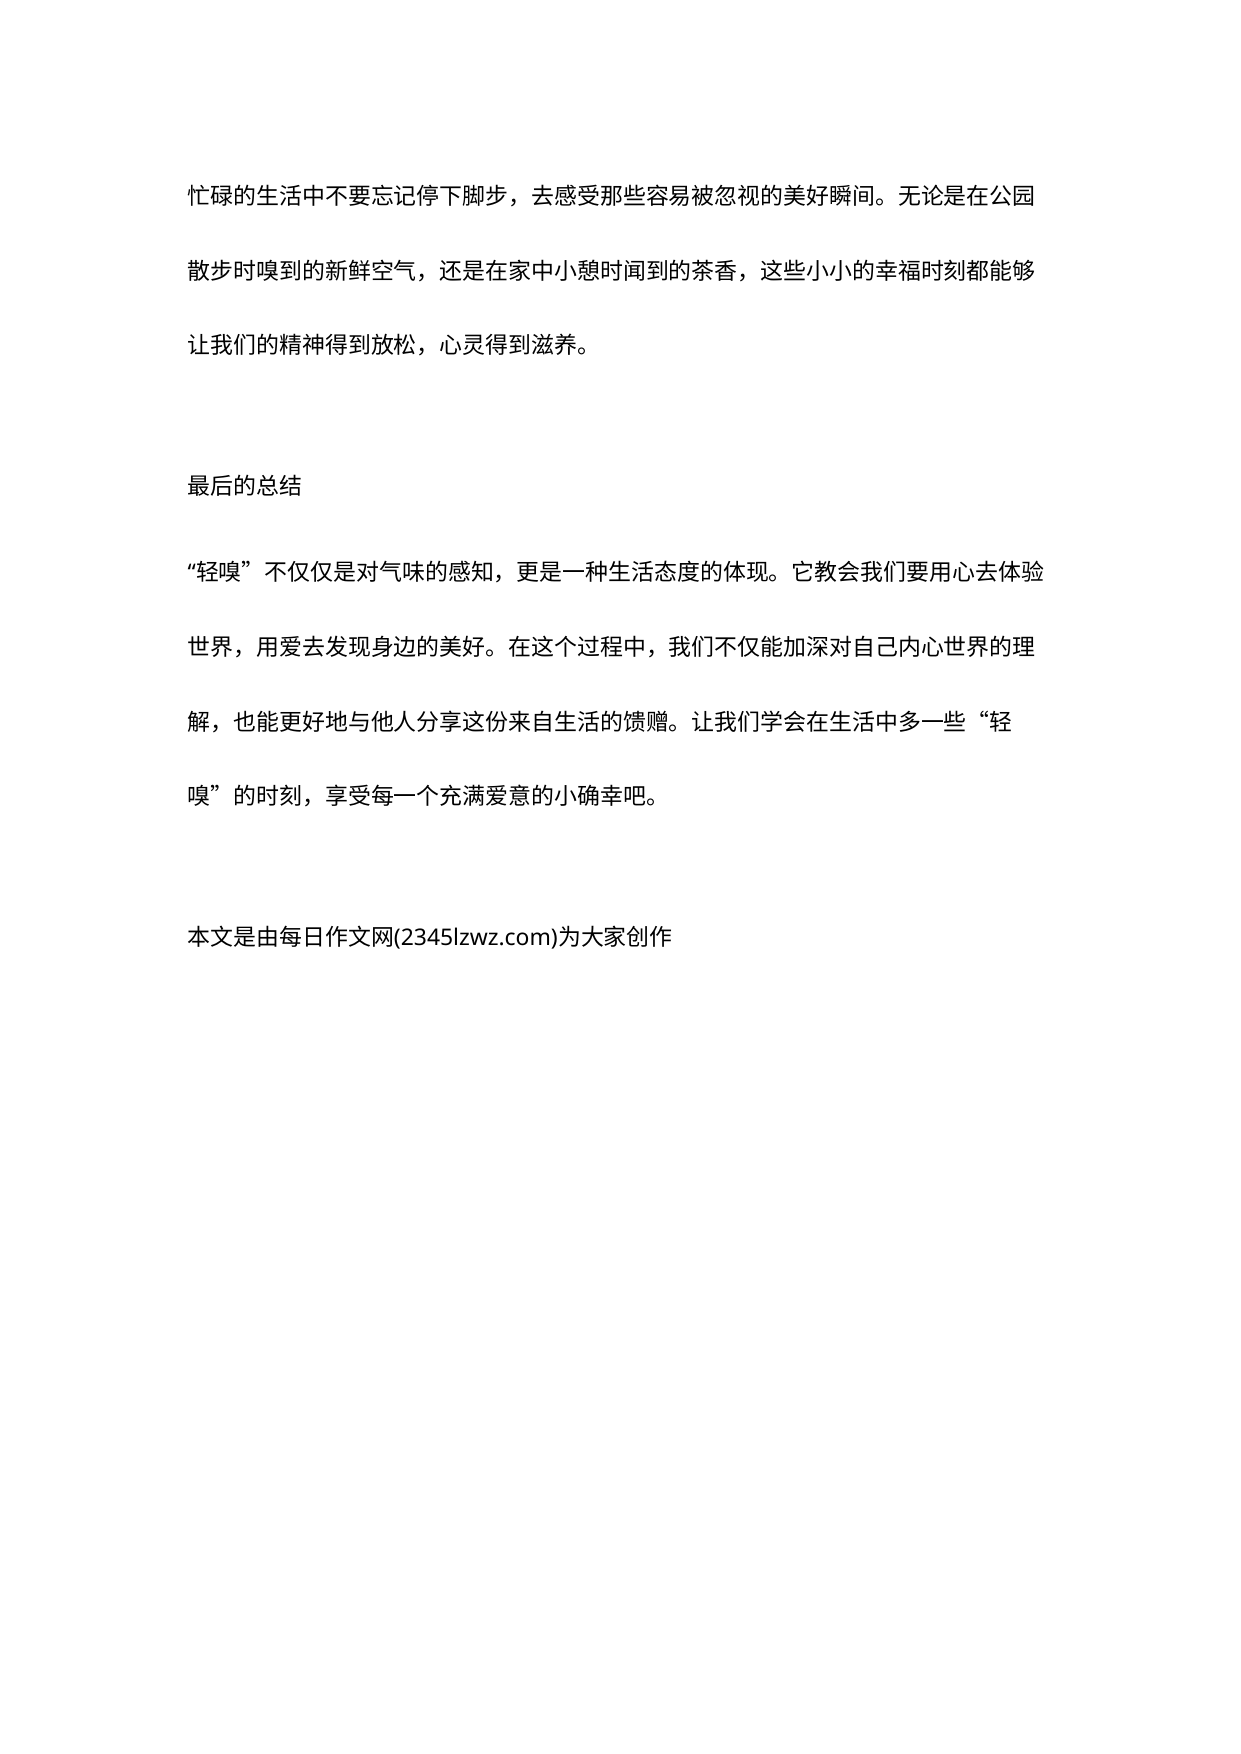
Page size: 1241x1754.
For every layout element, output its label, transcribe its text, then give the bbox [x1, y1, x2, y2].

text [187, 162, 1053, 376]
text “轻嗅”不仅仅是对气味的感知，更是一种生活态度的体现。它教会我们要用心去体验世界，用爱去发现身边的美好。在这个过程中，我们不仅能加深对自己内心世界的理解，也能更好地与他人分享这份来自生活的馈赠。让我们学会在生活中多一些“轻嗅”的时刻，享受每一个充满爱意的小确幸吧。 [187, 538, 1053, 827]
text 本文是由每日作文网(2345lzwz.com)为大家创作 [187, 903, 1053, 968]
text 最后的总结 [187, 452, 1053, 517]
